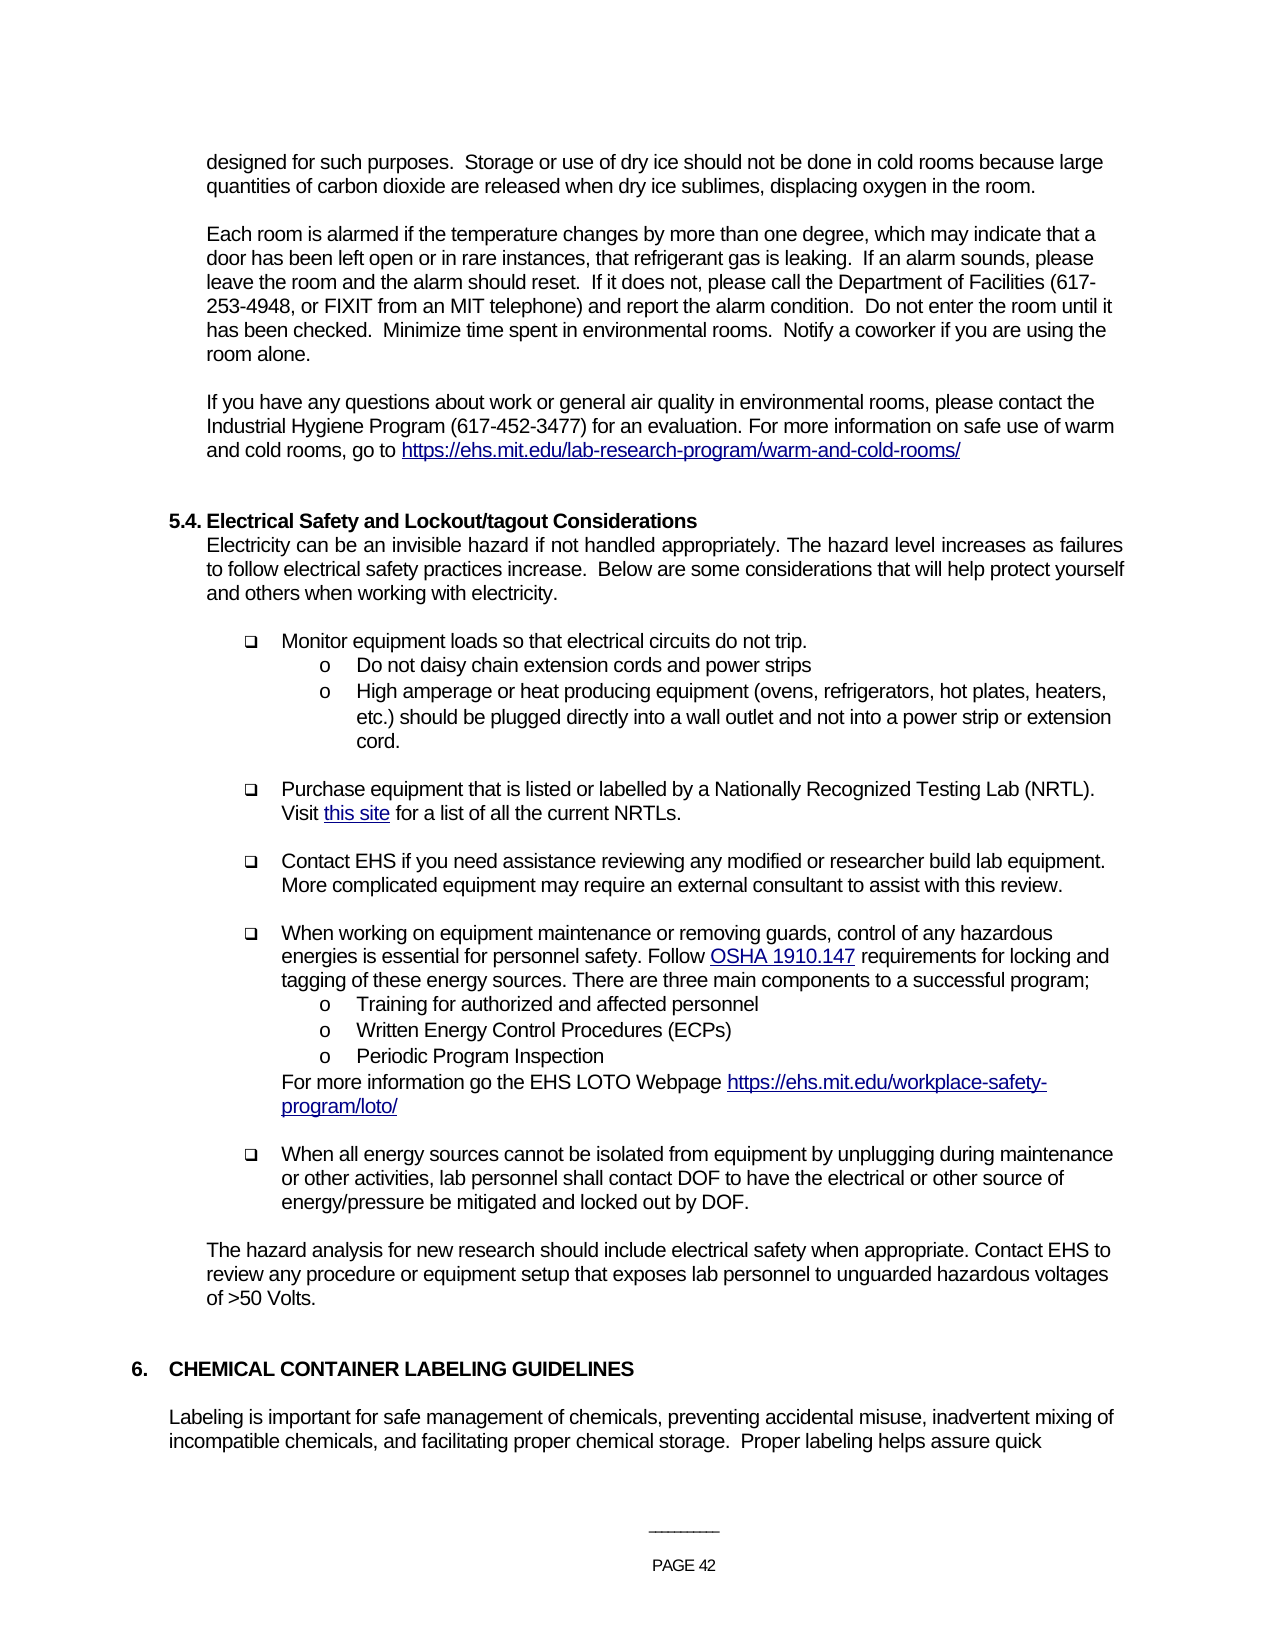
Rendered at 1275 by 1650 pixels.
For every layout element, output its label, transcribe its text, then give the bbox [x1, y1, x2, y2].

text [206, 150, 1125, 198]
text The hazard analysis for new research should include electrical safety when appropriate. Contact EHS to review any procedure or equipment setup that exposes lab personnel to unguarded hazardous voltages of >50 Volts. [206, 1237, 1125, 1309]
list CHEMICAL CONTAINER LABELING GUIDELINES [131, 1357, 1080, 1381]
text Electricity can be an invisible hazard if not handled appropriately. The hazard level increases as failures to follow electrical safety practices increase. Below are some considerations that will help protect yourself and others when working with electricity. [206, 533, 1125, 605]
list Monitor equipment loads so that electrical circuits do not trip. [244, 629, 1125, 653]
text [169, 1405, 1125, 1453]
text Each room is alarmed if the temperature changes by more than one degree, which may indicate that a door has been left open or in rare instances, that refrigerant gas is leaking. If an alarm sounds, please leave the room and the alarm should reset. If it does not, please call the Department of Facilities (617-253-4948, or FIXIT from an MIT telephone) and report the alarm condition. Do not enter the room until it has been checked. Minimize time spent in environmental rooms. Notify a coworker if you are using the room alone. [206, 222, 1125, 366]
list Contact EHS if you need assistance reviewing any modified or researcher build lab equipment. More complicated equipment may require an external consultant to assist with this review. [244, 848, 1125, 896]
list Training for authorized and affected personnel [319, 992, 1125, 1018]
list Written Energy Control Procedures (ECPs) [319, 1018, 1125, 1044]
list High amperage or heat producing equipment (ovens, refrigerators, hot plates, heaters, etc.) should be plugged directly into a wall outlet and not into a power strip or extension cord. [319, 679, 1125, 753]
list Do not daisy chain extension cords and power strips [319, 653, 1125, 679]
list For more information go the EHS LOTO Webpage https://ehs.mit.edu/workplace-safety-program/loto/ [281, 1070, 1125, 1118]
list Purchase equipment that is listed or labelled by a Nationally Recognized Testing Lab (NRTL). Visit this site for a list of all the current NRTLs. [244, 777, 1125, 824]
list Electrical Safety and Lockout/tagout Considerations [169, 509, 1125, 533]
text If you have any questions about work or general air quality in environmental rooms, please contact the Industrial Hygiene Program (617-452-3477) for an evaluation. For more information on safe use of warm and cold rooms, go to https://ehs.mit.edu/lab-research-program/warm-and-cold-rooms/ [206, 389, 1125, 461]
list When working on equipment maintenance or removing guards, control of any hazardous energies is essential for personnel safety. Follow OSHA 1910.147 requirements for locking and tagging of these energy sources. There are three main components to a successful program; [244, 920, 1125, 992]
list When all energy sources cannot be isolated from equipment by unplugging during maintenance or other activities, lab personnel shall contact DOF to have the electrical or other source of energy/pressure be mitigated and locked out by DOF. [244, 1142, 1125, 1213]
list Periodic Program Inspection [319, 1044, 1125, 1070]
